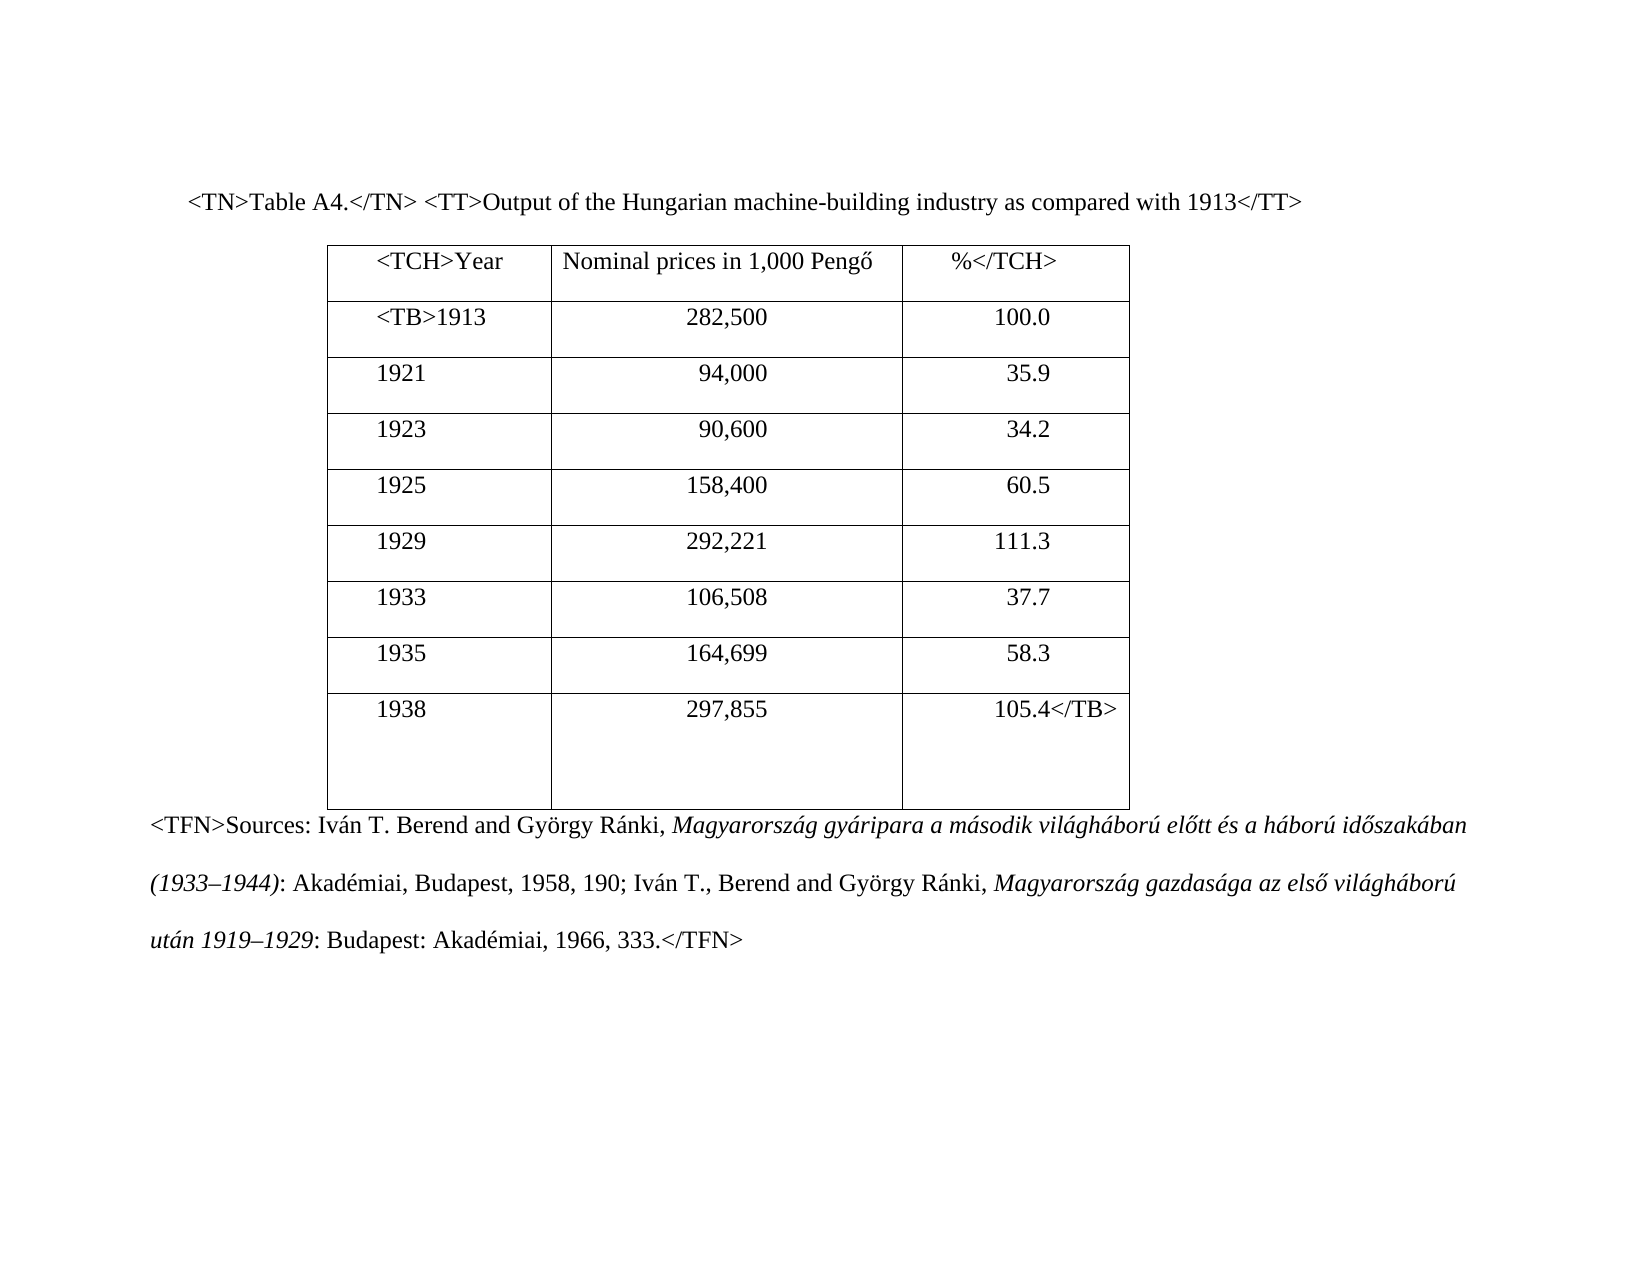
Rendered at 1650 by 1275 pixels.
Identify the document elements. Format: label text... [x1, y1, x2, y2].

table_cell 1923 [328, 414, 551, 469]
table_cell 1921 [328, 358, 551, 413]
table_cell 111.3 [903, 526, 1129, 581]
table_cell 158,400 [552, 470, 902, 525]
table_cell 35.9 [903, 358, 1129, 413]
table_cell 282,500 [552, 302, 902, 357]
table_cell 164,699 [552, 638, 902, 693]
table_cell 58.3 [903, 638, 1129, 693]
table_cell 60.5 [903, 470, 1129, 525]
table_cell 100.0 [903, 302, 1129, 357]
table_cell 1925 [328, 470, 551, 525]
table_header <TCH>Year [328, 246, 551, 301]
table_cell 1935 [328, 638, 551, 693]
table_header Nominal prices in 1,000 Pengő [552, 246, 902, 301]
table_cell 1938 [328, 694, 551, 809]
table_cell 1933 [328, 582, 551, 637]
text <TN>Table A4.</TN> <TT>Output of the Hungarian machine-building industry as compared with 1913</TT> [150, 187, 1500, 216]
table_cell 37.7 [903, 582, 1129, 637]
text <TFN>Sources: Iván T. Berend and György Ránki, Magyarország gyáripara a második világháború előtt és a háború időszakában (1933–1944): Akadémiai, Budapest, 1958, 190; Iván T., Berend and György Ránki, Magyarország gazdasága az első világháború után 1919–1929: Budapest: Akadémiai, 1966, 333.</TFN> [150, 810, 1500, 954]
table_cell 34.2 [903, 414, 1129, 469]
table_cell 94,000 [552, 358, 902, 413]
table_cell <TB>1913 [328, 302, 551, 357]
table_cell 106,508 [552, 582, 902, 637]
table_cell 90,600 [552, 414, 902, 469]
table_cell 1929 [328, 526, 551, 581]
table_cell 297,855 [552, 694, 902, 809]
table_header %</TCH> [903, 246, 1129, 301]
table_cell 105.4</TB> [903, 694, 1129, 809]
table_cell 292,221 [552, 526, 902, 581]
